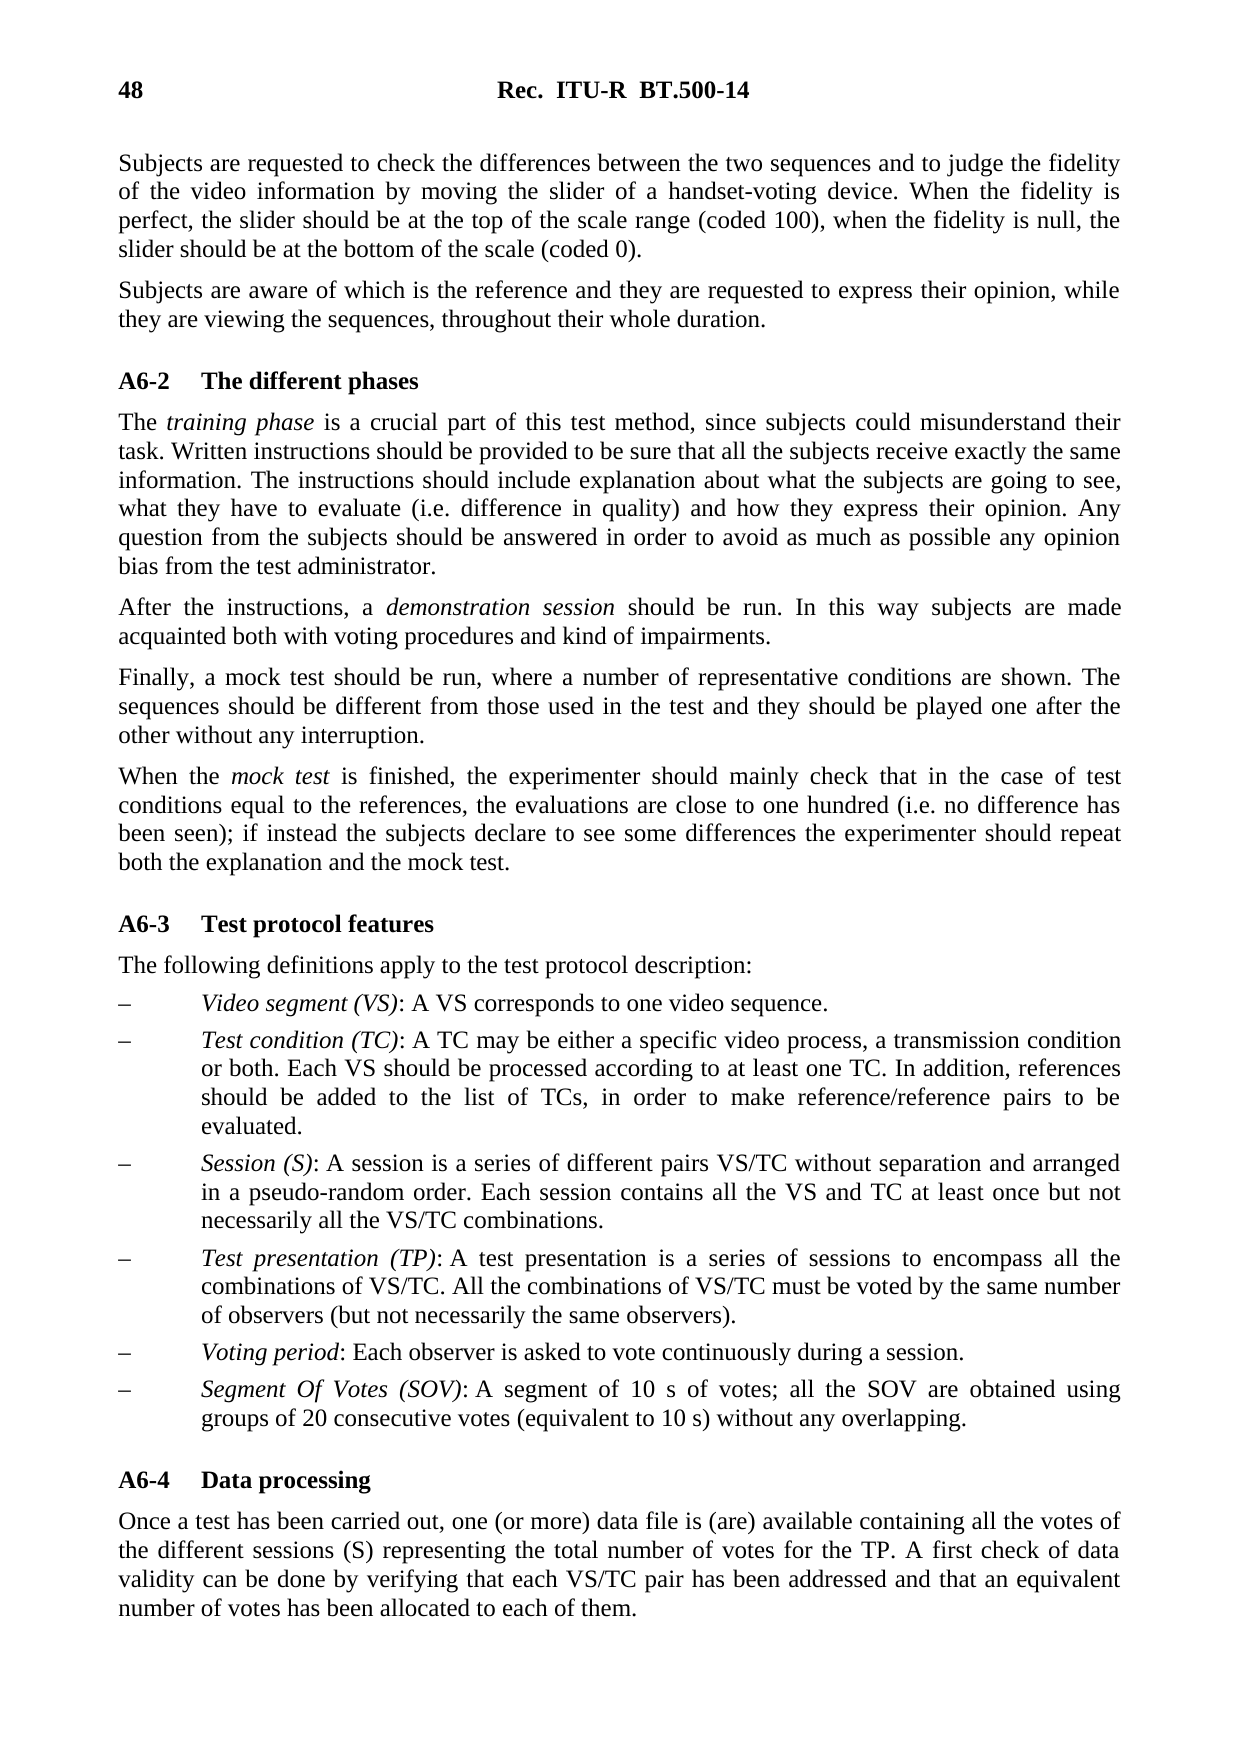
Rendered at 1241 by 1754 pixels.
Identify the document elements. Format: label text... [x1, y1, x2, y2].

subtitle A6-3 Test protocol features [118, 909, 1122, 938]
subtitle A6-2 The different phases [118, 366, 1122, 395]
text When the mock test is finished, the experimenter should mainly check that in the case of test conditions equal to the references, the evaluations are close to one hundred (i.e. no difference has been seen); if instead the subjects declare to see some differences the experimenter should repeat both the explanation and the mock test. [118, 761, 1122, 876]
text – Test condition (TC): A TC may be either a specific video process, a transmission condition or both. Each VS should be processed according to at least one TC. In addition, references should be added to the list of TCs, in order to make reference/reference pairs to be evaluated. [118, 1025, 1122, 1140]
title Subjects are requested to check the differences between the two sequences and to judge the fidelity of the video information by moving the slider of a handset-voting device. When the fidelity is perfect, the slider should be at the top of the scale range (coded 100), when the fidelity is null, the slider should be at the bottom of the scale (coded 0). [118, 148, 1122, 263]
subtitle A6-4 Data processing [118, 1465, 1122, 1494]
text Subjects are aware of which is the reference and they are requested to express their opinion, while they are viewing the sequences, throughout their whole duration. [118, 275, 1122, 333]
text The following definitions apply to the test protocol description: [118, 951, 1122, 979]
text The training phase is a crucial part of this test method, since subjects could misunderstand their task. Written instructions should be provided to be sure that all the subjects receive exactly the same information. The instructions should include explanation about what the subjects are going to see, what they have to evaluate (i.e. difference in quality) and how they express their opinion. Any question from the subjects should be answered in order to avoid as much as possible any opinion bias from the test administrator. [118, 407, 1122, 580]
text – Segment Of Votes (SOV): A segment of 10 s of votes; all the SOV are obtained using groups of 20 consecutive votes (equivalent to 10 s) without any overlapping. [118, 1374, 1122, 1432]
text Once a test has been carried out, one (or more) data file is (are) available containing all the votes of the different sessions (S) representing the total number of votes for the TP. A first check of data validity can be done by verifying that each VS/TC pair has been addressed and that an equivalent number of votes has been allocated to each of them. [118, 1506, 1122, 1621]
text – Video segment (VS): A VS corresponds to one video sequence. [118, 988, 1122, 1016]
text – Test presentation (TP): A test presentation is a series of sessions to encompass all the combinations of VS/TC. All the combinations of VS/TC must be voted by the same number of observers (but not necessarily the same observers). [118, 1243, 1122, 1329]
text After the instructions, a demonstration session should be run. In this way subjects are made acquainted both with voting procedures and kind of impairments. [118, 592, 1122, 650]
text – Voting period: Each observer is asked to vote continuously during a session. [118, 1337, 1122, 1366]
text Finally, a mock test should be run, where a number of representative conditions are shown. The sequences should be different from those used in the test and they should be played one after the other without any interruption. [118, 662, 1122, 748]
text – Session (S): A session is a series of different pairs VS/TC without separation and arranged in a pseudo-random order. Each session contains all the VS and TC at least once but not necessarily all the VS/TC combinations. [118, 1148, 1122, 1234]
